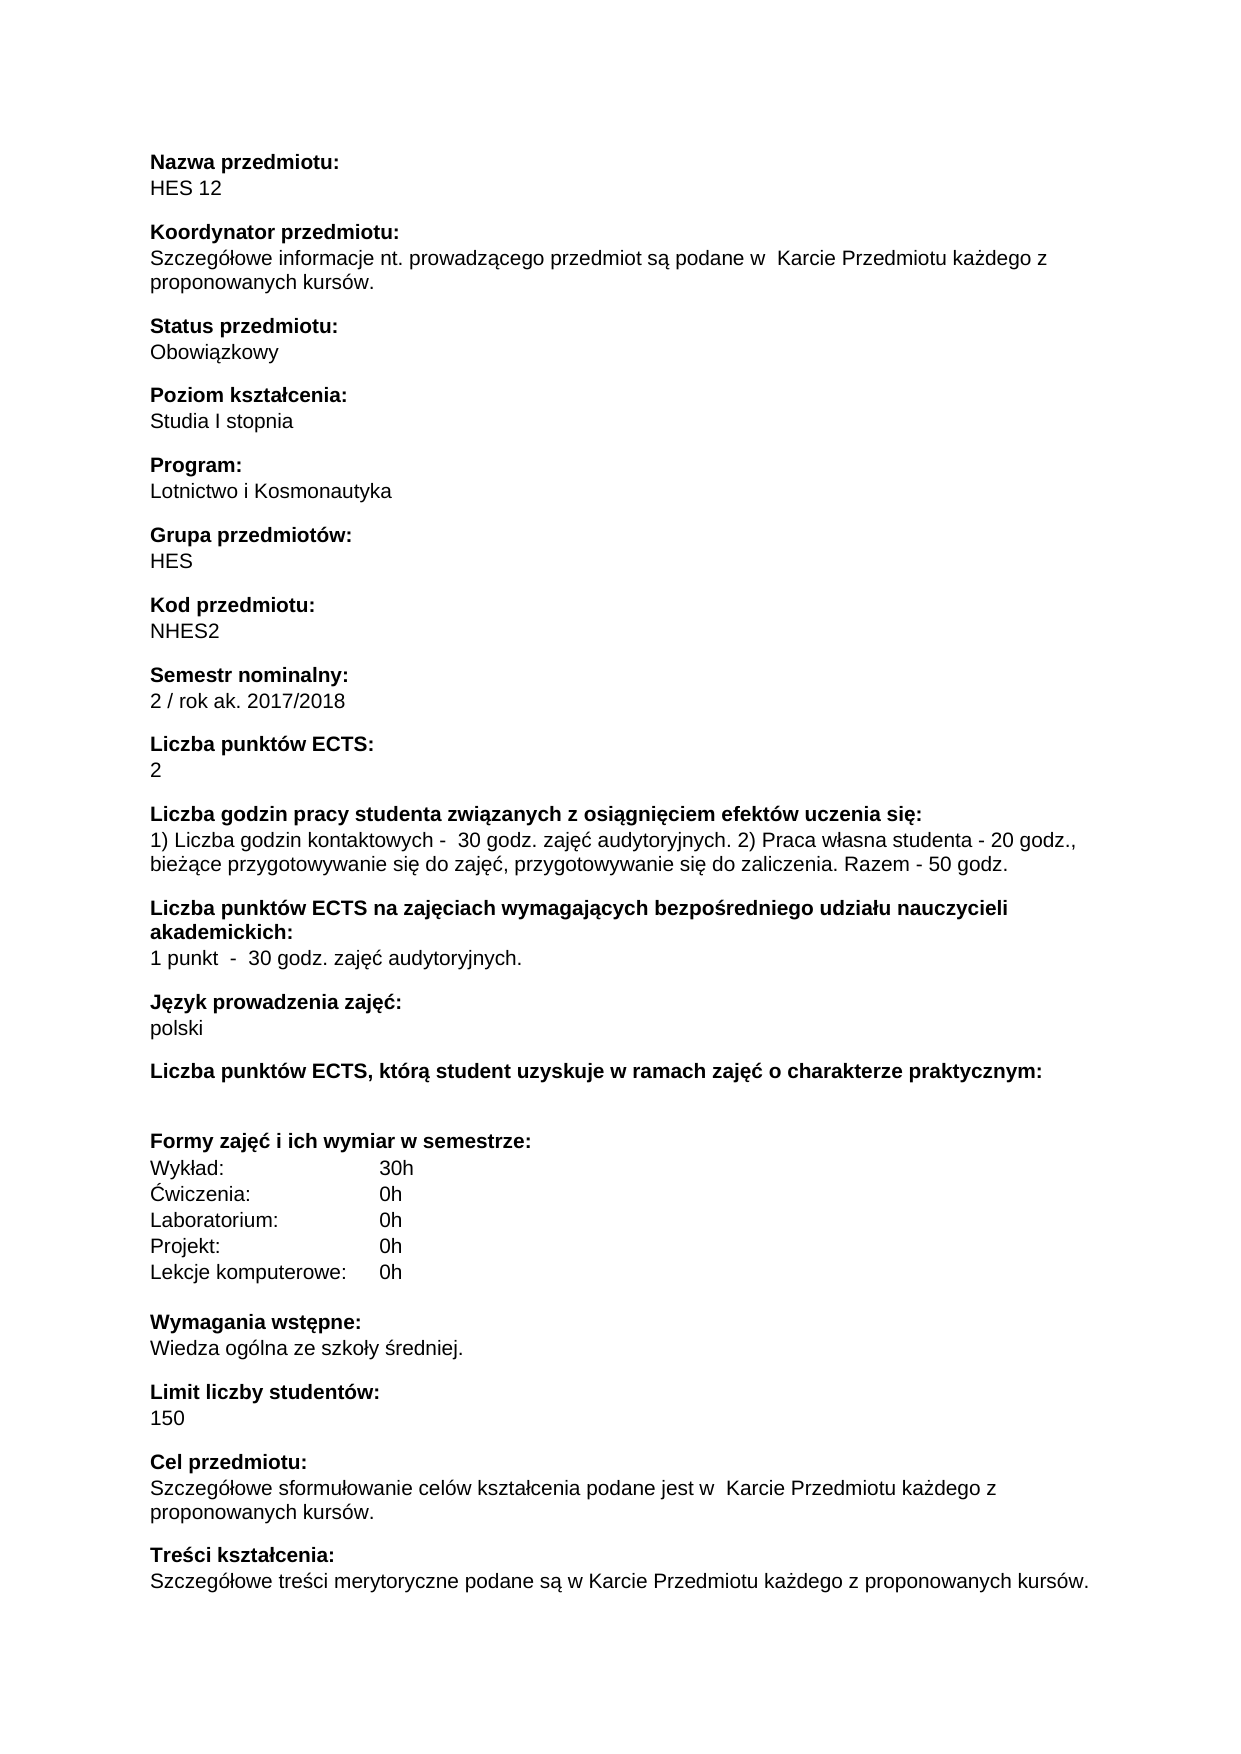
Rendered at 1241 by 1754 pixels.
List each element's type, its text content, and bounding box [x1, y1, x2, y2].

text Wiedza ogólna ze szkoły średniej. [150, 1336, 1090, 1360]
text 2 / rok ak. 2017/2018 [150, 688, 1090, 712]
text HES [150, 549, 1090, 573]
table_cell Lekcje komputerowe: [140, 1260, 367, 1284]
text Koordynator przedmiotu: [150, 220, 1090, 244]
text Wymagania wstępne: [150, 1310, 1090, 1334]
text Lotnictwo i Kosmonautyka [150, 479, 1090, 503]
text Status przedmiotu: [150, 313, 1090, 337]
text Semestr nominalny: [150, 662, 1090, 686]
table_header Wykład: [140, 1156, 367, 1180]
text Program: [150, 453, 1090, 477]
text Liczba punktów ECTS, którą student uzyskuje w ramach zajęć o charakterze praktycznym: [150, 1059, 1090, 1083]
table_header 30h [369, 1156, 597, 1180]
text 1 punkt - 30 godz. zajęć audytoryjnych. [150, 946, 1090, 970]
text Formy zajęć i ich wymiar w semestrze: [150, 1129, 1090, 1153]
text Studia I stopnia [150, 409, 1090, 433]
table_cell Projekt: [140, 1234, 367, 1258]
text Treści kształcenia: [150, 1543, 1090, 1567]
text HES 12 [150, 176, 1090, 200]
text Liczba godzin pracy studenta związanych z osiągnięciem efektów uczenia się: [150, 802, 1090, 826]
text Szczegółowe treści merytoryczne podane są w Karcie Przedmiotu każdego z proponowanych kursów. [150, 1569, 1090, 1593]
text Język prowadzenia zajęć: [150, 989, 1090, 1013]
text 2 [150, 758, 1090, 782]
text Cel przedmiotu: [150, 1449, 1090, 1473]
table_cell Ćwiczenia: [140, 1182, 367, 1206]
table_cell 0h [369, 1180, 597, 1206]
text Poziom kształcenia: [150, 383, 1090, 407]
text Grupa przedmiotów: [150, 523, 1090, 547]
text Liczba punktów ECTS: [150, 732, 1090, 756]
text NHES2 [150, 619, 1090, 643]
text 150 [150, 1406, 1090, 1430]
text Szczegółowe sformułowanie celów kształcenia podane jest w Karcie Przedmiotu każdego z proponowanych kursów. [150, 1476, 1090, 1523]
text Nazwa przedmiotu: [150, 150, 1090, 174]
text polski [150, 1016, 1090, 1039]
text Liczba punktów ECTS na zajęciach wymagających bezpośredniego udziału nauczycieli akademickich: [150, 896, 1090, 944]
table_cell 0h [369, 1232, 597, 1258]
text Kod przedmiotu: [150, 593, 1090, 617]
text Limit liczby studentów: [150, 1380, 1090, 1404]
table_cell 0h [369, 1258, 597, 1284]
text Szczegółowe informacje nt. prowadzącego przedmiot są podane w Karcie Przedmiotu każdego z proponowanych kursów. [150, 246, 1090, 294]
table_cell Laboratorium: [140, 1208, 367, 1232]
text Obowiązkowy [150, 339, 1090, 363]
table_cell 0h [369, 1206, 597, 1232]
text 1) Liczba godzin kontaktowych - 30 godz. zajęć audytoryjnych. 2) Praca własna studenta - 20 godz., bieżące przygotowywanie się do zajęć, przygotowywanie się do zaliczenia. Razem - 50 godz. [150, 828, 1090, 876]
